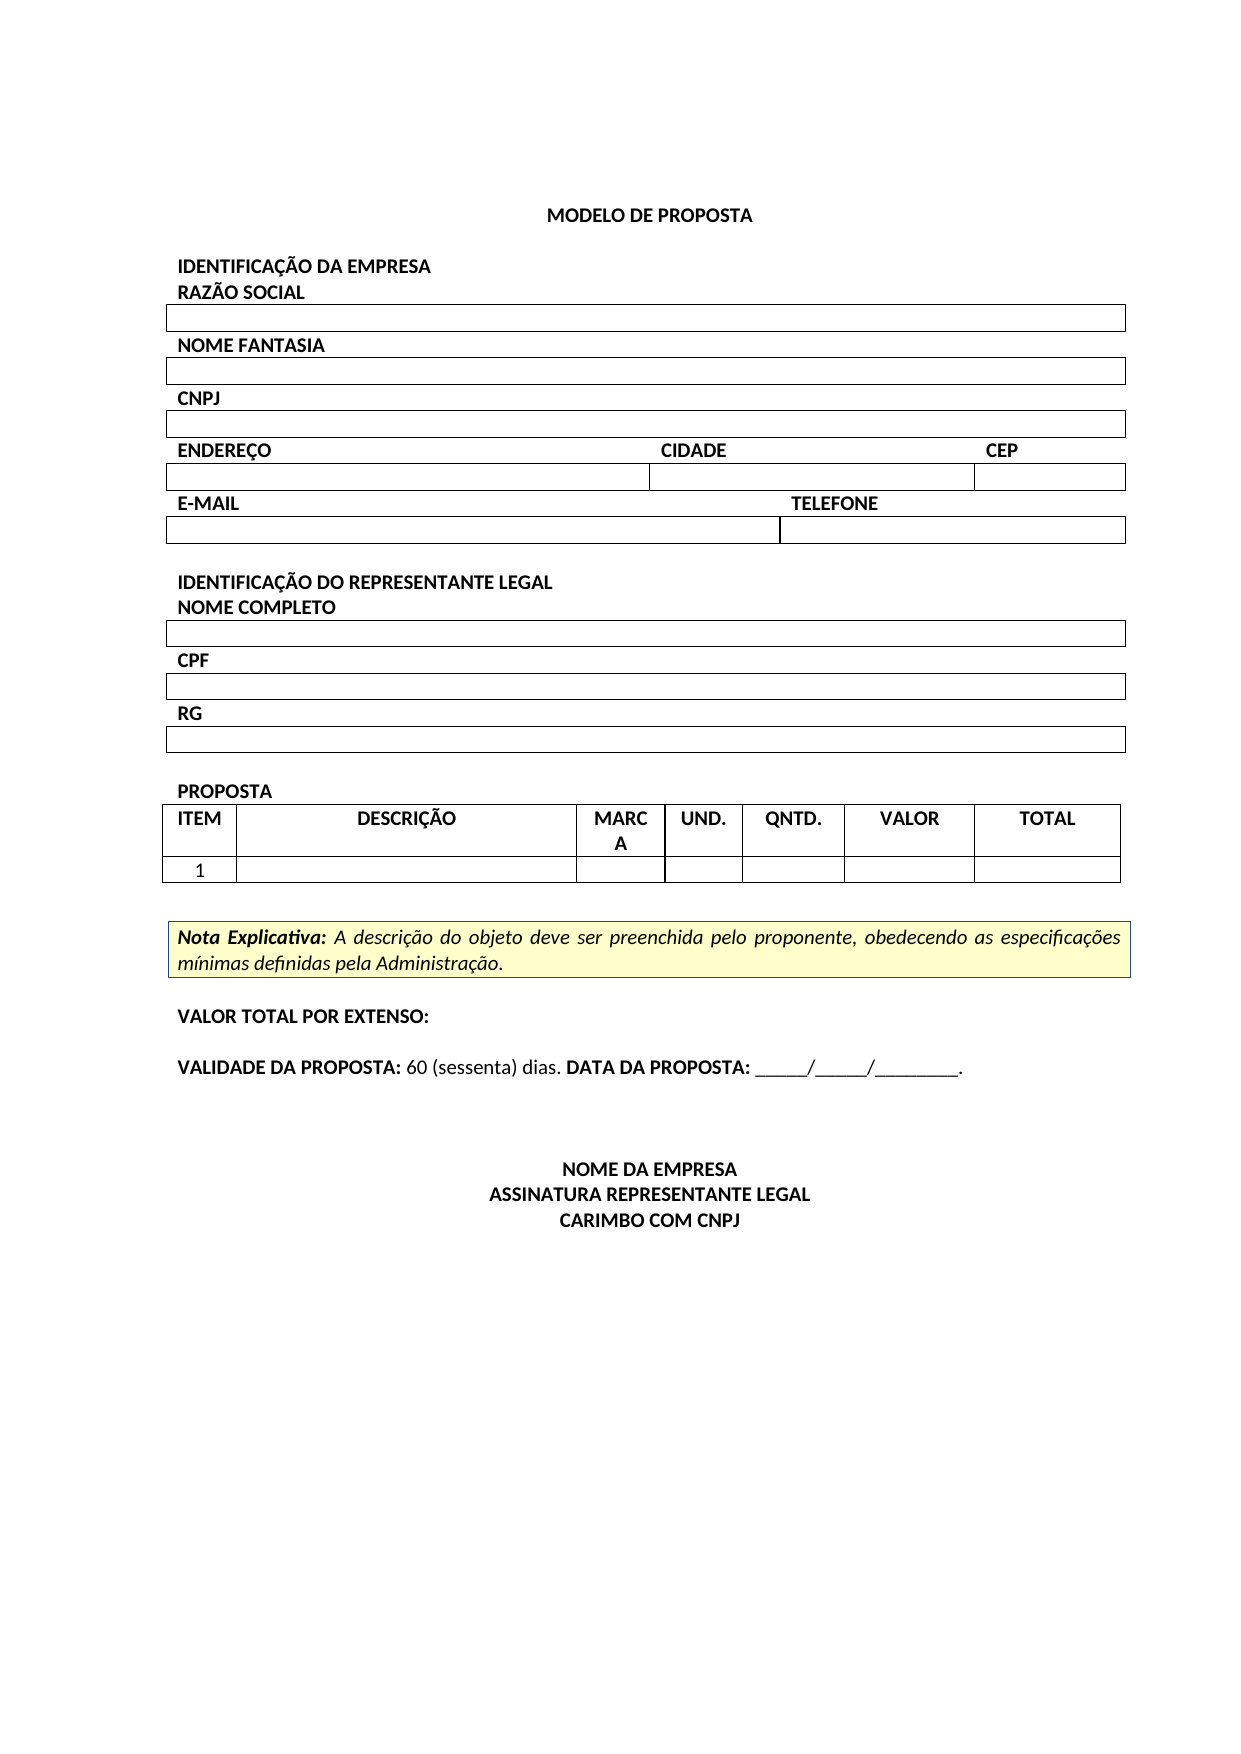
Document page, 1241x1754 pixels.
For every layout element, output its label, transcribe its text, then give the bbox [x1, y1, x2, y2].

table_cell [167, 411, 1125, 437]
table_header QNTD. [743, 805, 844, 856]
table_cell [845, 857, 974, 882]
table_cell [167, 621, 1125, 646]
text VALIDADE DA PROPOSTA: 60 (sessenta) dias. DATA DA PROPOSTA: _____/_____/________. [177, 1054, 1122, 1080]
table_cell [167, 727, 1125, 752]
table_cell [666, 857, 742, 882]
table_header NOME COMPLETO [166, 594, 1126, 620]
table_cell [743, 857, 844, 882]
text IDENTIFICAÇÃO DO REPRESENTANTE LEGAL [177, 569, 1122, 594]
table_cell [975, 857, 1120, 882]
table_cell RG [166, 700, 1126, 726]
text CARIMBO COM CNPJ [177, 1207, 1122, 1232]
table_header MARCA [577, 805, 664, 856]
table_cell [167, 305, 1125, 331]
text PROPOSTA [177, 778, 1122, 804]
table_header UND. [666, 805, 742, 856]
text VALOR TOTAL POR EXTENSO: [177, 1004, 1122, 1029]
text ASSINATURA REPRESENTANTE LEGAL [177, 1182, 1122, 1207]
table_cell [167, 517, 779, 542]
table_cell ENDEREÇO [166, 438, 649, 463]
table_header DESCRIÇÃO [237, 805, 576, 856]
table_cell E-MAIL [166, 491, 780, 516]
table_cell [167, 674, 1125, 699]
table_header VALOR [845, 805, 974, 856]
table_cell [577, 857, 664, 882]
text MODELO DE PROPOSTA [177, 203, 1122, 228]
text NOME DA EMPRESA [177, 1156, 1122, 1182]
text Nota Explicativa: A descrição do objeto deve ser preenchida pelo proponente, obedecendo as especificações mínimas definidas pela Administração. [169, 922, 1130, 977]
table_cell TELEFONE [780, 491, 1126, 516]
table_cell CEP [975, 438, 1126, 463]
table_header TOTAL [975, 805, 1120, 856]
table_cell NOME FANTASIA [166, 332, 1126, 357]
table_cell [237, 857, 576, 882]
table_cell CPF [166, 647, 1126, 673]
table_cell [781, 517, 1125, 542]
table_cell CIDADE [650, 438, 974, 463]
table_cell CNPJ [166, 385, 1126, 410]
table_cell [975, 464, 1125, 489]
table_cell [167, 464, 649, 489]
table_cell [650, 464, 974, 489]
table_header RAZÃO SOCIAL [166, 279, 1126, 304]
table_cell 1 [163, 857, 236, 882]
table_cell [167, 358, 1125, 384]
table_header ITEM [163, 805, 236, 856]
text IDENTIFICAÇÃO DA EMPRESA [177, 253, 1122, 279]
